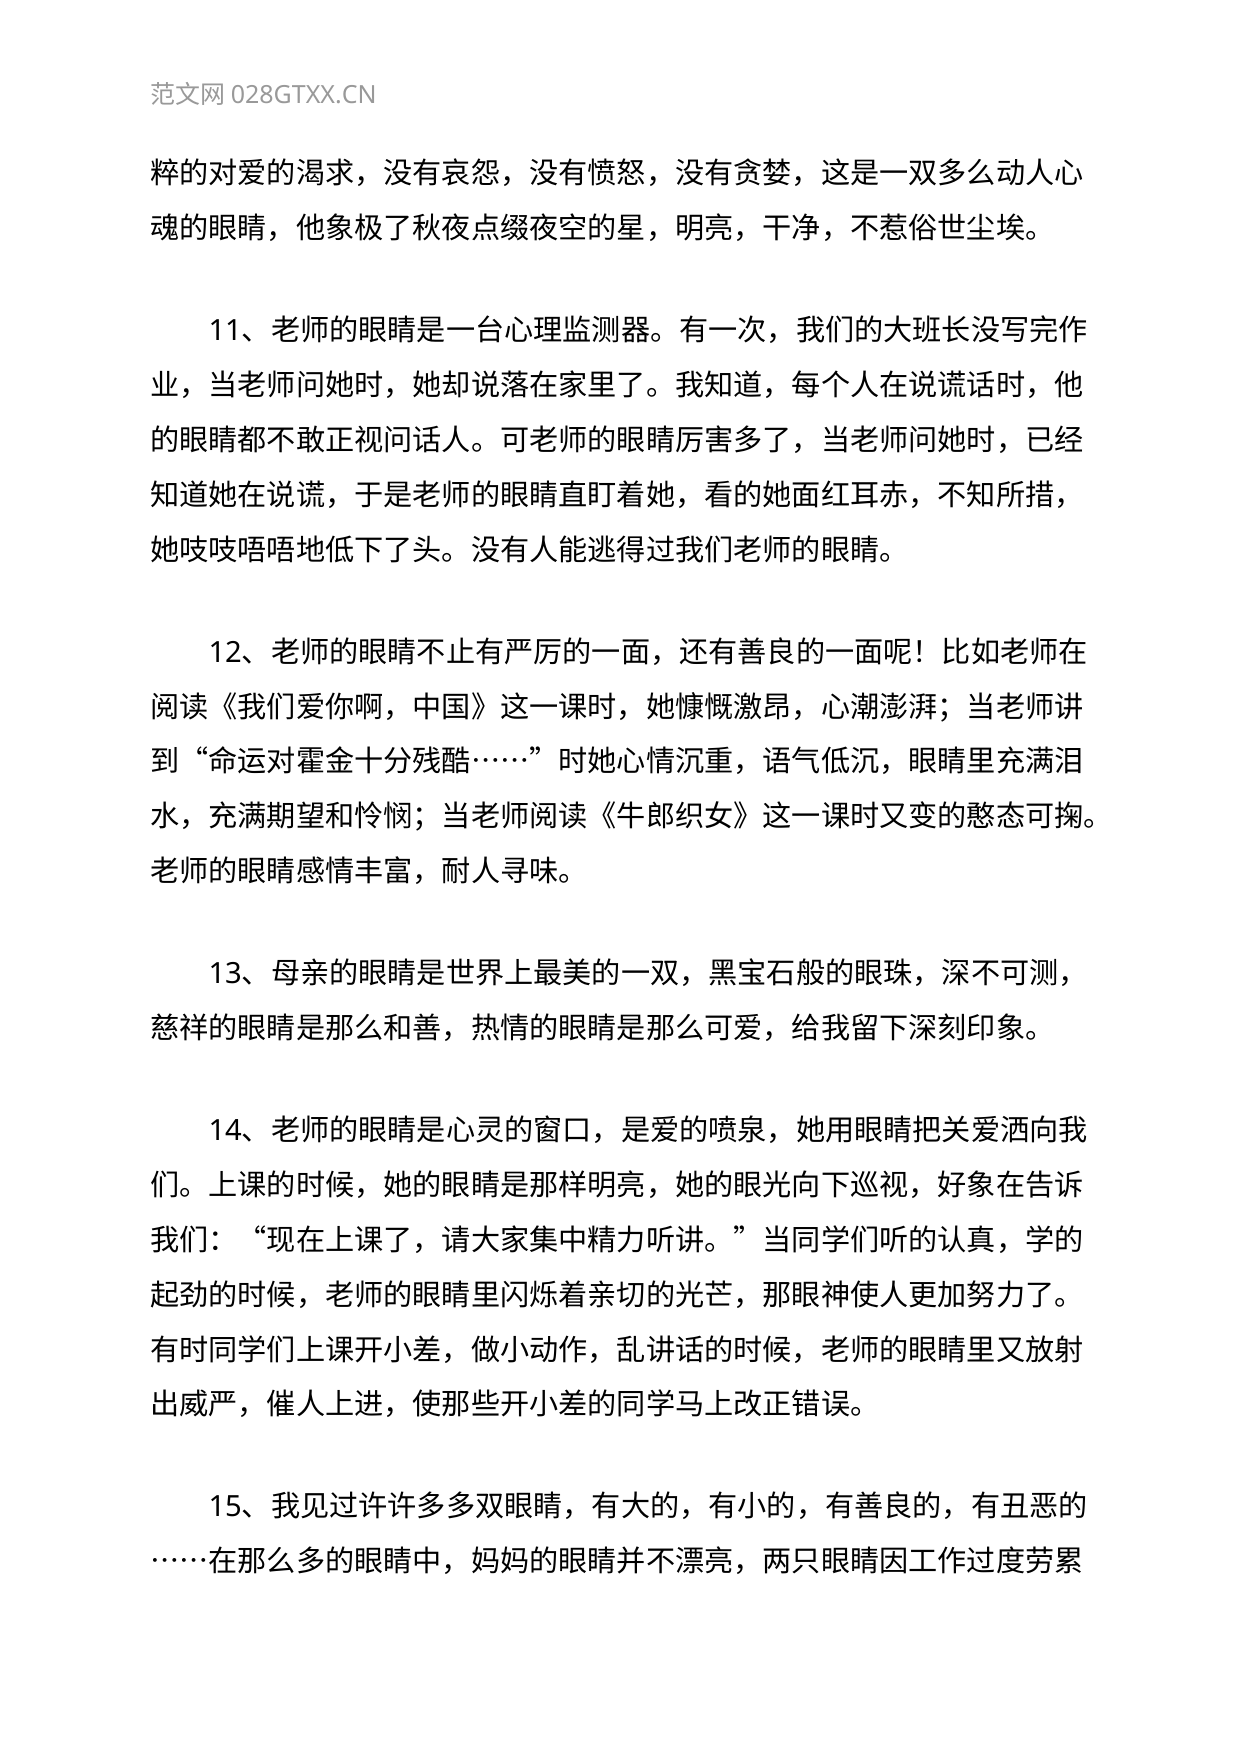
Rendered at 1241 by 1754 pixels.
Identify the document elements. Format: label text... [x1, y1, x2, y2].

text 11、老师的眼睛是一台心理监测器。有一次，我们的大班长没写完作业，当老师问她时，她却说落在家里了。我知道，每个人在说谎话时，他的眼睛都不敢正视问话人。可老师的眼睛厉害多了，当老师问她时，已经知道她在说谎，于是老师的眼睛直盯着她，看的她面红耳赤，不知所措，她吱吱唔唔地低下了头。没有人能逃得过我们老师的眼睛。 [150, 307, 1090, 569]
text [150, 150, 1090, 247]
text 13、母亲的眼睛是世界上最美的一双，黑宝石般的眼珠，深不可测，慈祥的眼睛是那么和善，热情的眼睛是那么可爱，给我留下深刻印象。 [150, 949, 1090, 1047]
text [150, 1483, 1090, 1580]
text 14、老师的眼睛是心灵的窗口，是爱的喷泉，她用眼睛把关爱洒向我们。上课的时候，她的眼睛是那样明亮，她的眼光向下巡视，好象在告诉我们：“现在上课了，请大家集中精力听讲。”当同学们听的认真，学的起劲的时候，老师的眼睛里闪烁着亲切的光芒，那眼神使人更加努力了。有时同学们上课开小差，做小动作，乱讲话的时候，老师的眼睛里又放射出威严，催人上进，使那些开小差的同学马上改正错误。 [150, 1106, 1090, 1423]
text 12、老师的眼睛不止有严厉的一面，还有善良的一面呢！比如老师在阅读《我们爱你啊，中国》这一课时，她慷慨激昂，心潮澎湃；当老师讲到“命运对霍金十分残酷……”时她心情沉重，语气低沉，眼睛里充满泪水，充满期望和怜悯；当老师阅读《牛郎织女》这一课时又变的憨态可掬。老师的眼睛感情丰富，耐人寻味。 [150, 628, 1090, 890]
